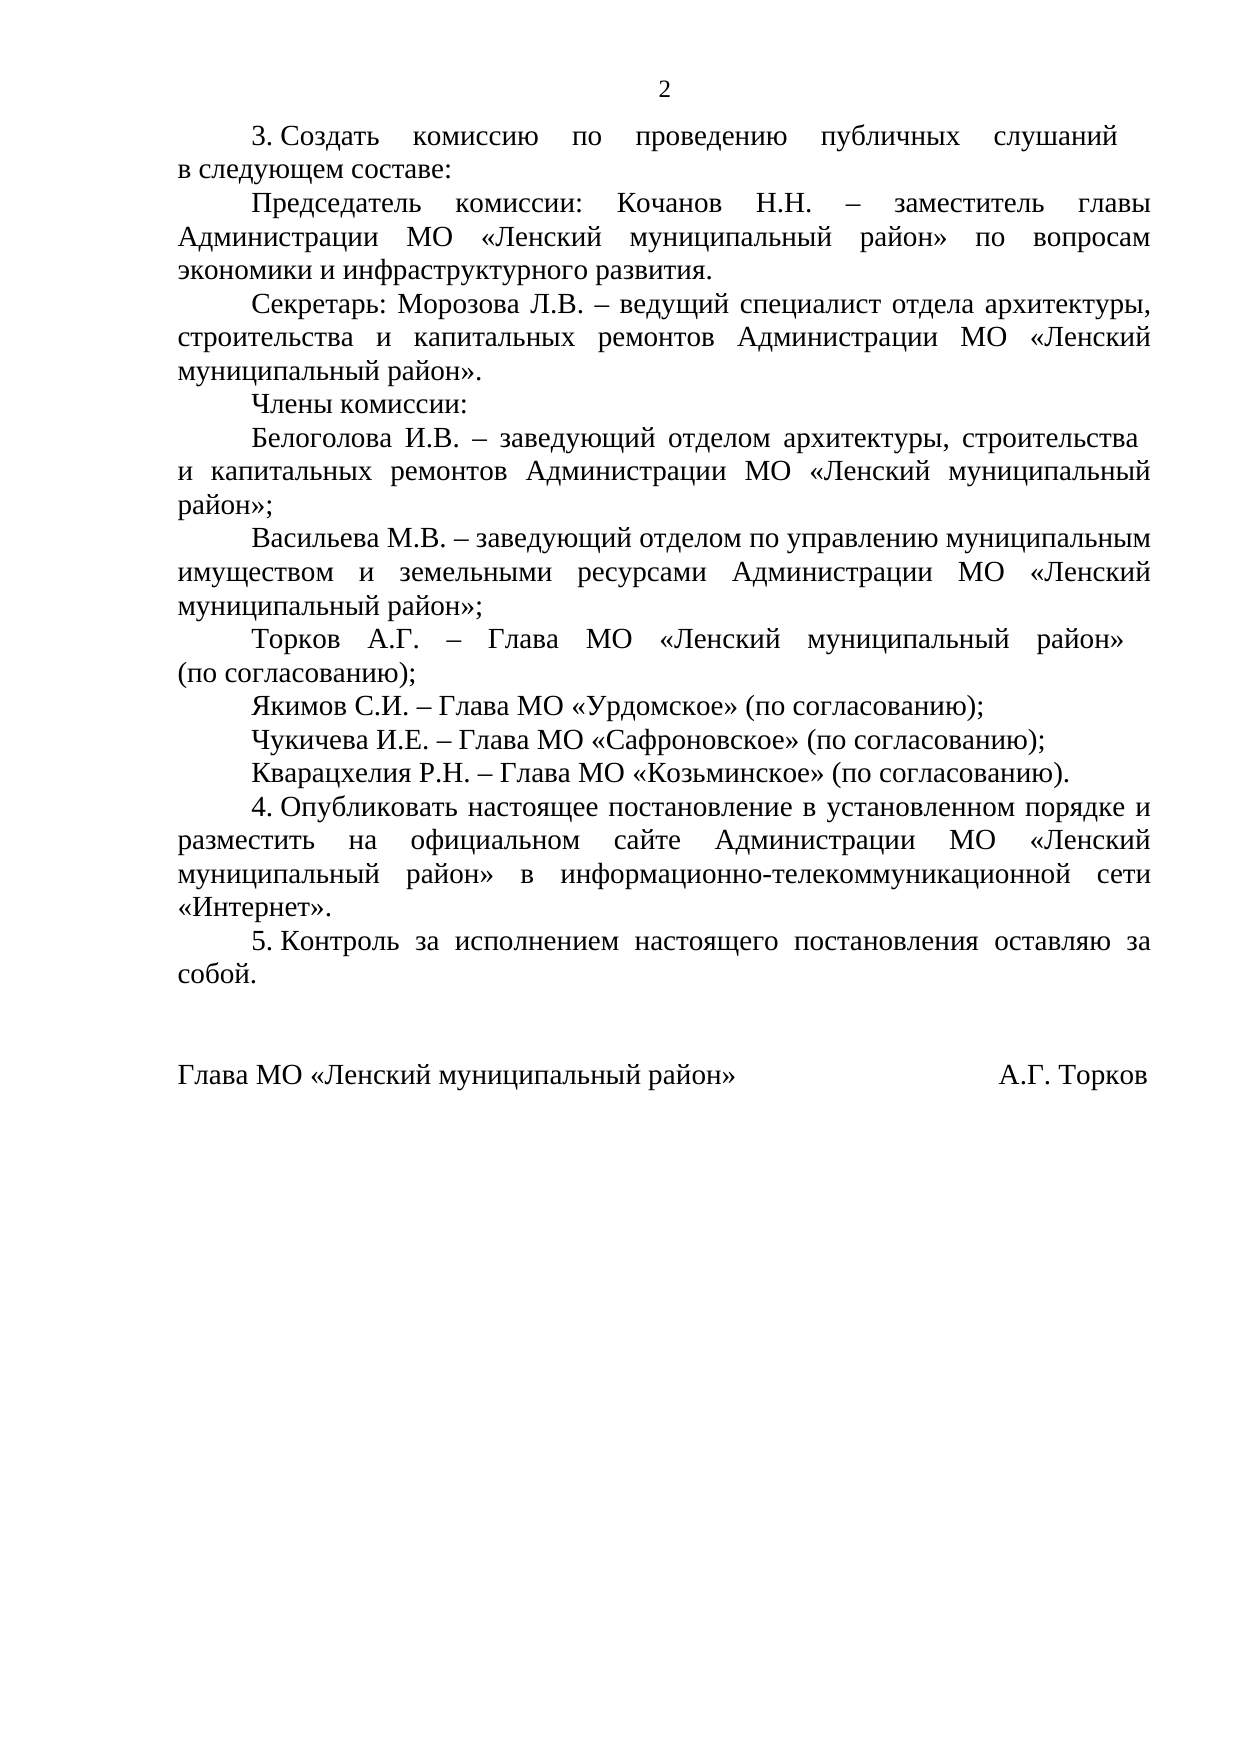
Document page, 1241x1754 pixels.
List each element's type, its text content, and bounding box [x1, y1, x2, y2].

list Контроль за исполнением настоящего постановления оставляю за собой. [177, 923, 1152, 990]
text Глава МО «Ленский муниципальный район» А.Г. Торков [177, 1057, 1152, 1091]
list Опубликовать настоящее постановление в установленном порядке и разместить на официальном сайте Администрации МО «Ленский муниципальный район» в информационно-телекоммуникационной сети «Интернет». [177, 789, 1152, 923]
list Создать комиссию по проведению публичных слушаний в следующем составе: [177, 118, 1152, 185]
text Якимов С.И. – Глава МО «Урдомское» (по согласованию); [177, 688, 1152, 722]
text Чукичева И.Е. – Глава МО «Сафроновское» (по согласованию); [177, 722, 1152, 755]
text Председатель комиссии: Кочанов Н.Н. – заместитель главы Администрации МО «Ленский муниципальный район» по вопросам экономики и инфраструктурного развития. [177, 185, 1152, 286]
text Члены комиссии: [177, 386, 1152, 420]
text Торков А.Г. – Глава МО «Ленский муниципальный район» (по согласованию); [177, 621, 1152, 688]
text Васильева М.В. – заведующий отделом по управлению муниципальным имуществом и земельными ресурсами Администрации МО «Ленский муниципальный район»; [177, 521, 1152, 621]
text Секретарь: Морозова Л.В. – ведущий специалист отдела архитектуры, строительства и капитальных ремонтов Администрации МО «Ленский муниципальный район». [177, 286, 1152, 386]
text Белоголова И.В. – заведующий отделом архитектуры, строительства и капитальных ремонтов Администрации МО «Ленский муниципальный район»; [177, 420, 1152, 521]
text Кварацхелия Р.Н. – Глава МО «Козьминское» (по согласованию). [177, 755, 1152, 789]
